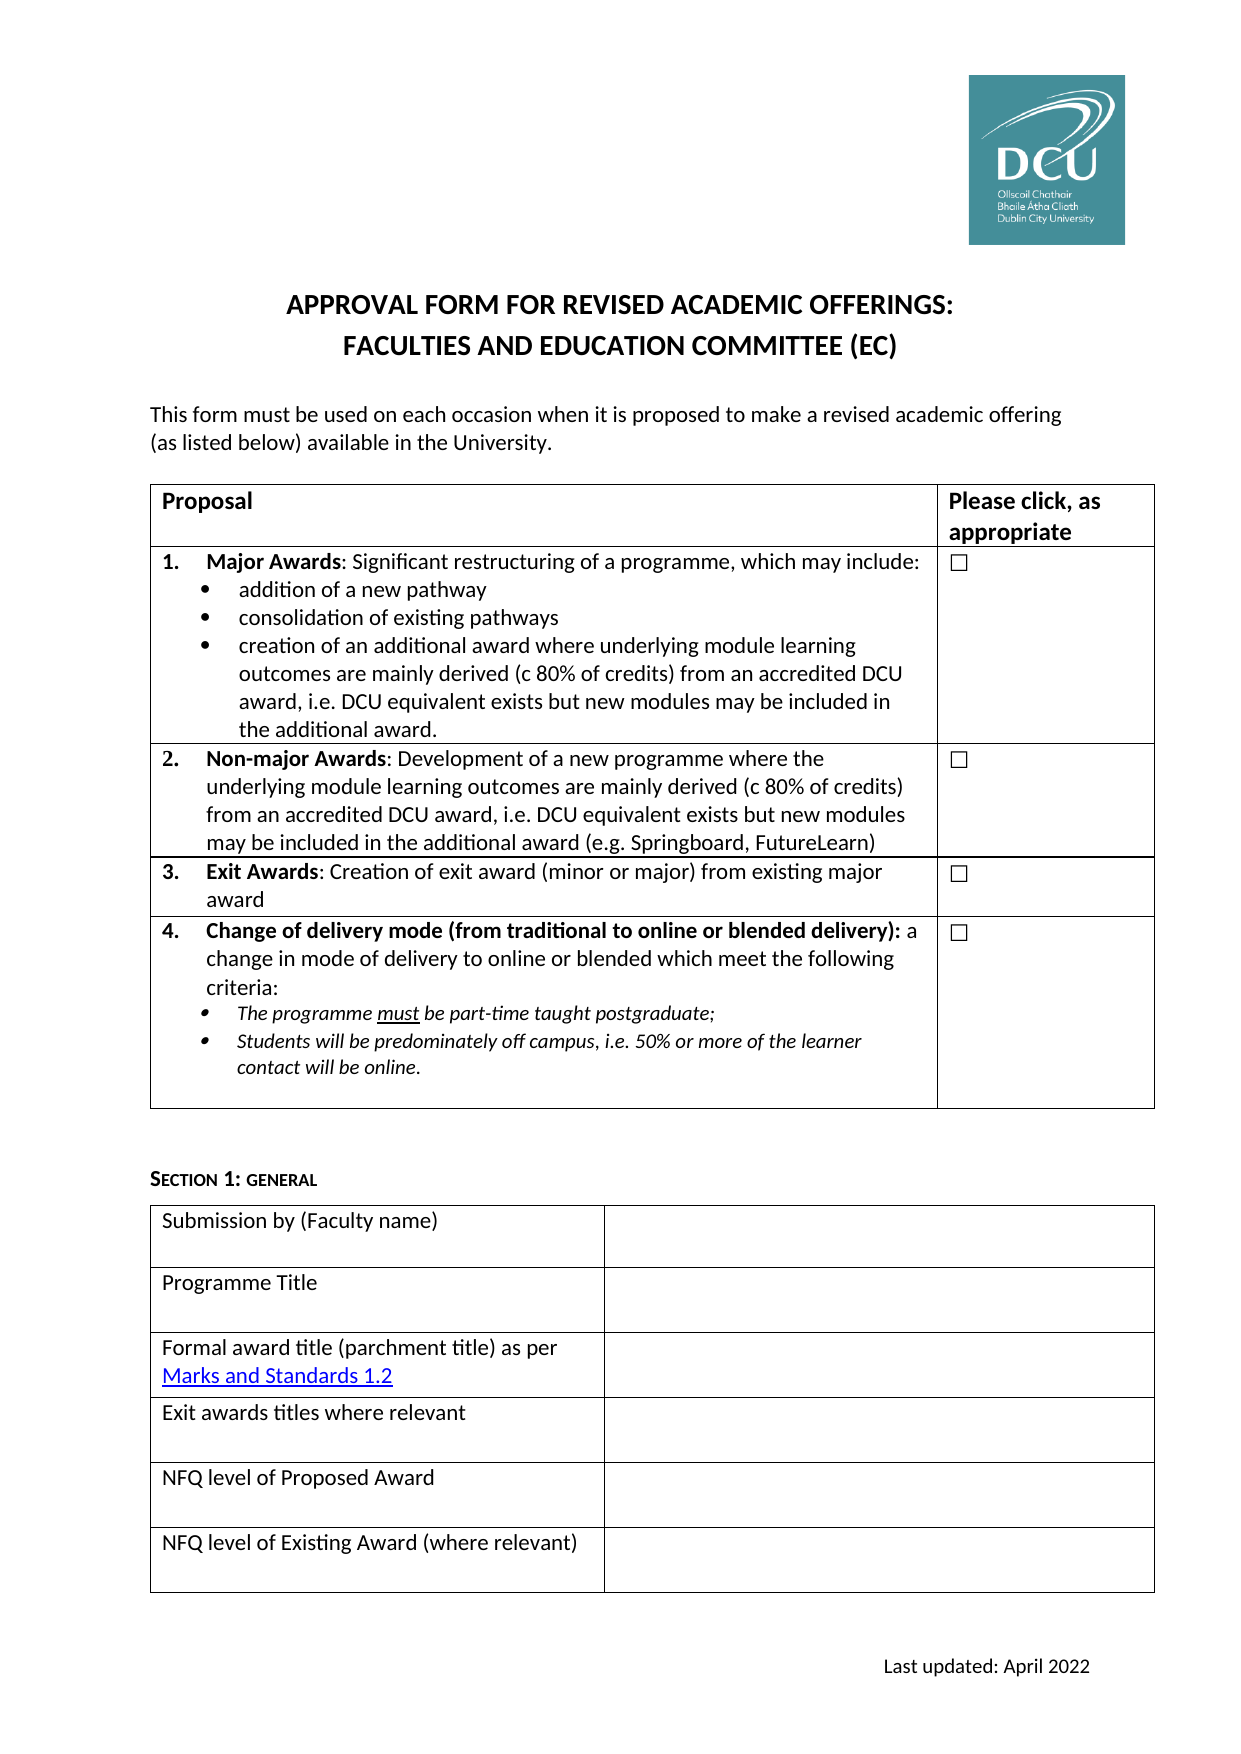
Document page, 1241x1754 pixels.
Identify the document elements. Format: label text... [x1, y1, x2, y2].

table_cell NFQ level of Existing Award (where relevant) [151, 1528, 604, 1592]
table_cell [605, 1528, 1154, 1592]
text This form must be used on each occasion when it is proposed to make a revised academic offering (as listed below) available in the University. [150, 400, 1090, 456]
table_cell [605, 1268, 1154, 1332]
table_cell Formal award title (parchment title) as per Marks and Standards 1.2 [151, 1333, 604, 1397]
table_cell Major Awards: Significant restructuring of a programme, which may include: addition of a new pathway consolidation of existing pathways creation of an additional award where underlying module learning outcomes are mainly derived (c 80% of credits) from an accredited DCU award, i.e. DCU equivalent exists but new modules may be included in the additional award. [151, 547, 937, 743]
text FACULTIES AND EDUCATION COMMITTEE (EC) [150, 327, 1090, 362]
table_cell Exit Awards: Creation of exit award (minor or major) from existing major award [151, 858, 937, 916]
table_header Please click, as appropriate [938, 485, 1154, 546]
table_cell [938, 547, 1154, 743]
table_header [605, 1206, 1154, 1267]
table_cell [605, 1463, 1154, 1527]
table_cell Change of delivery mode (from traditional to online or blended delivery): a change in mode of delivery to online or blended which meet the following criteria: The programme must be part-time taught postgraduate; Students will be predominately off campus, i.e. 50% or more of the will be online. [151, 917, 937, 1107]
table_header Submission by (Faculty name) [151, 1206, 604, 1267]
table_cell Programme Title [151, 1268, 604, 1332]
text Section 1: general [150, 1164, 1090, 1193]
table_cell [938, 858, 1154, 916]
table_cell Non-major Awards: Development of a new programme where the underlying module learning outcomes are mainly derived (c 80% of credits) from an accredited DCU award, i.e. DCU equivalent exists but new modules may be included in the additional award (e.g. Springboard, FutureLearn) [151, 744, 937, 856]
table_cell Exit awards titles where relevant [151, 1398, 604, 1462]
table_cell [605, 1333, 1154, 1397]
table_cell [605, 1398, 1154, 1462]
text APPROVAL FORM FOR REVISED ACADEMIC OFFERINGS: [150, 286, 1090, 322]
table_cell [938, 917, 1154, 1107]
picture [968, 75, 1125, 245]
table_cell [938, 744, 1154, 856]
table_header Proposal [151, 485, 937, 546]
table_cell NFQ level of Proposed Award [151, 1463, 604, 1527]
